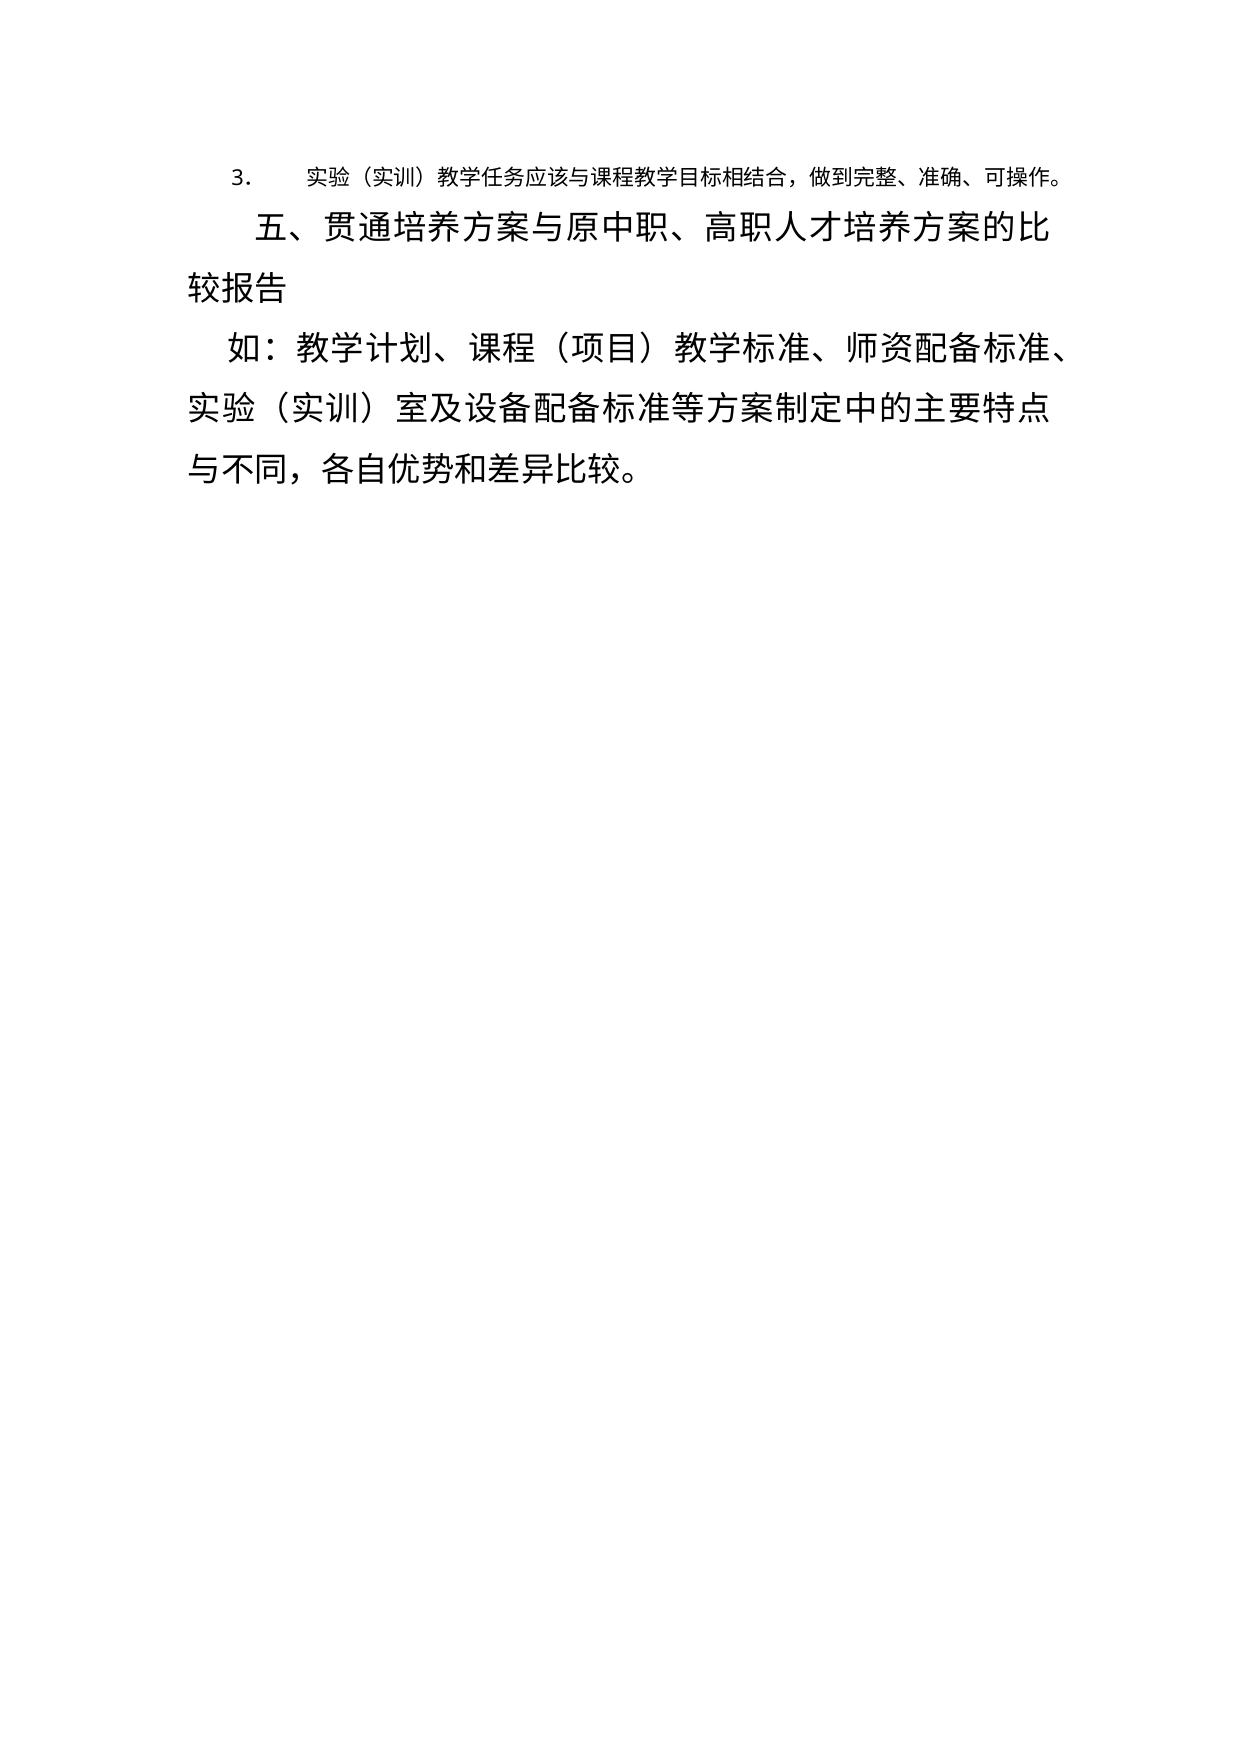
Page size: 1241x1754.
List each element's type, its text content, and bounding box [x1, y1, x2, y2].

text 五、贯通培养方案与原中职、高职人才培养方案的比较报告 [187, 191, 1053, 312]
list 实验（实训）教学任务应该与课程教学目标相结合，做到完整、准确、可操作。 [231, 162, 1053, 191]
text 如：教学计划、课程（项目）教学标准、师资配备标准、实验（实训）室及设备配备标准等方案制定中的主要特点与不同，各自优势和差异比较。 [187, 312, 1053, 493]
